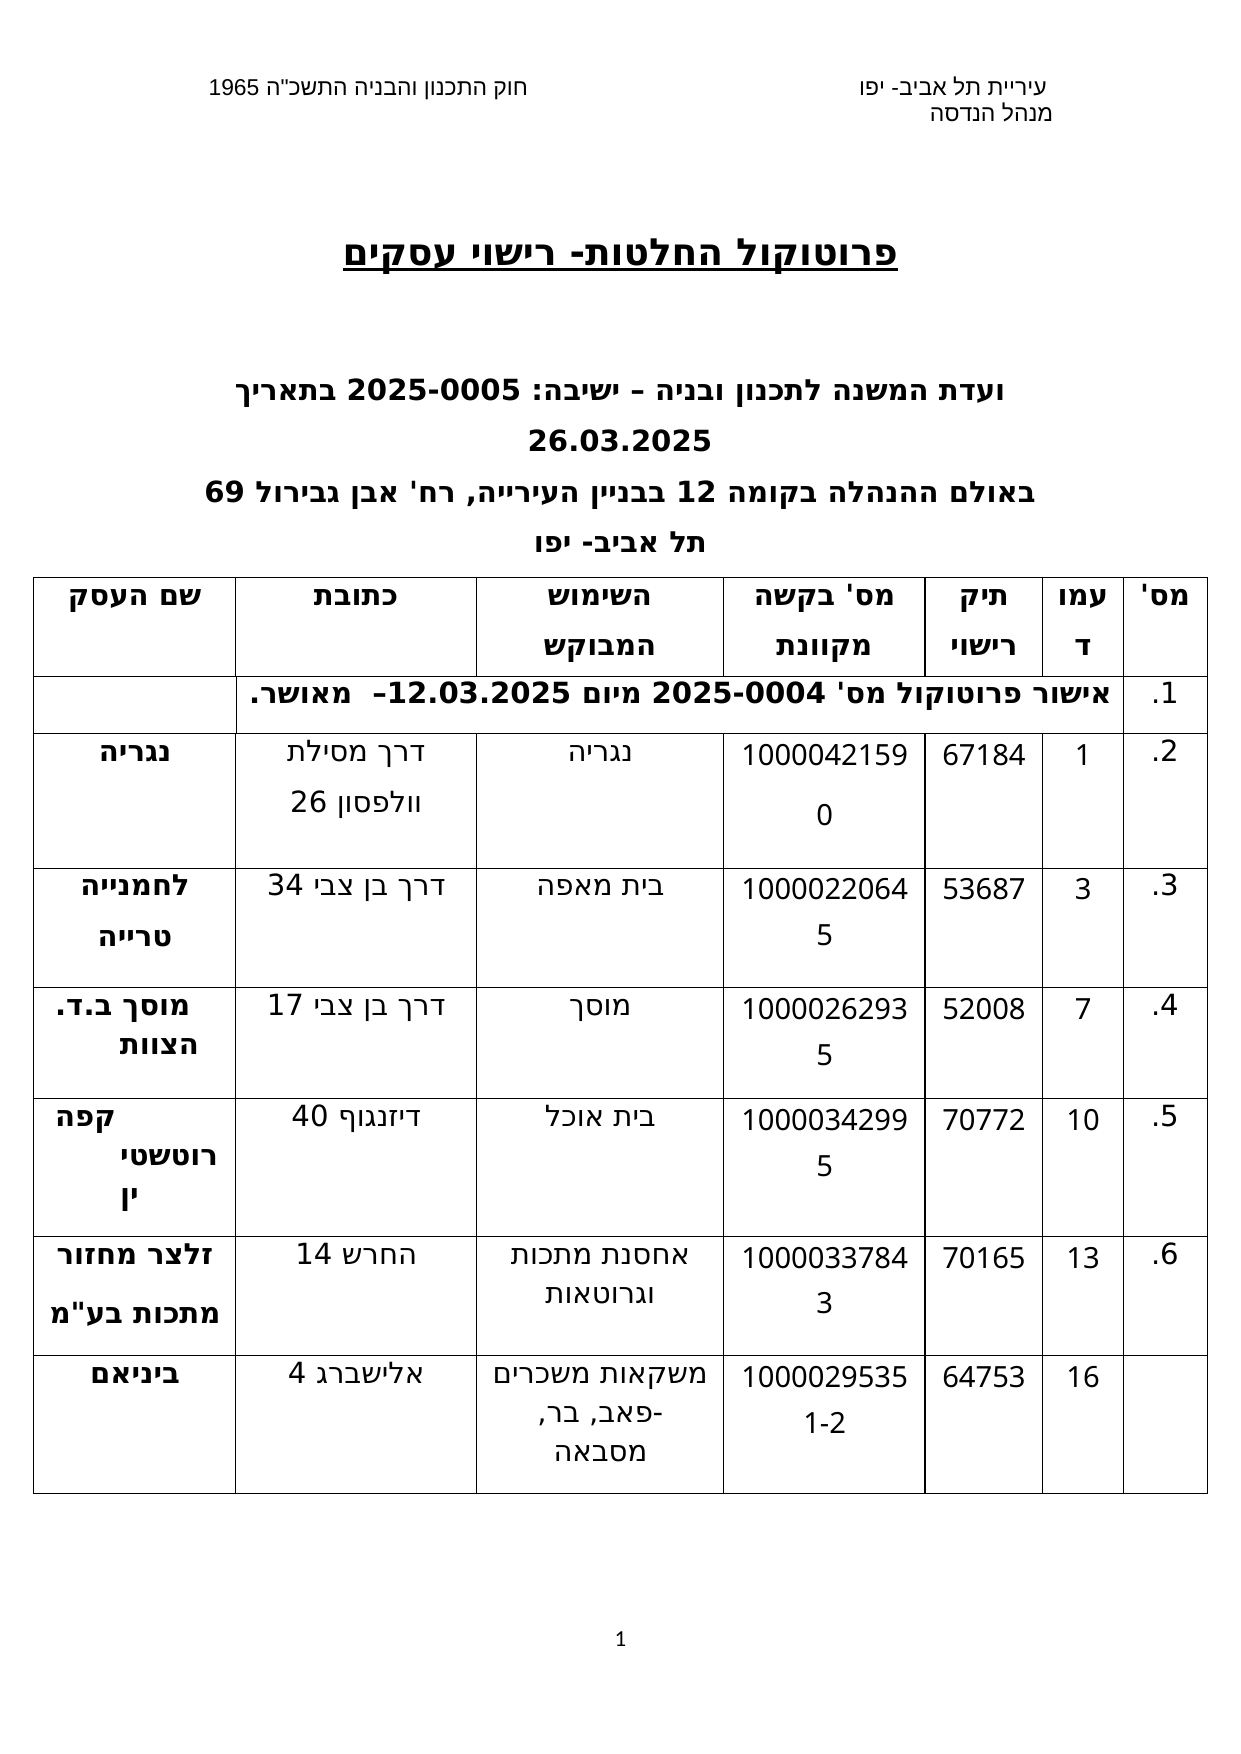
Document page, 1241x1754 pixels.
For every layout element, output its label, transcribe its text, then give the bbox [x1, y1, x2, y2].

table_cell נגריה [477, 734, 723, 867]
table_cell קפה רוטשטיין [34, 1099, 235, 1236]
table_cell 52008 [926, 988, 1042, 1098]
table_cell 10000295351-2 [724, 1356, 924, 1493]
table_cell אחסנת מתכות וגרוטאות [477, 1237, 723, 1355]
table_cell 2. [1124, 734, 1207, 867]
table_cell 10000342995 [724, 1099, 924, 1236]
table_header מס' בקשה מקוונת [724, 578, 924, 676]
table_cell 10000337843 [724, 1237, 924, 1355]
table_cell דרך מסילת וולפסון 26 [236, 734, 476, 867]
table_header כתובת [236, 578, 476, 676]
table_cell אישור פרוטוקול מס' 2025-0004 מיום 12.03.2025– מאושר. [237, 677, 1123, 733]
table_cell 4. [1124, 988, 1207, 1098]
table_cell 10000220645 [724, 869, 924, 987]
table_cell 5. [1124, 1099, 1207, 1236]
table_cell לחמנייה טרייה [34, 869, 235, 987]
table_cell מוסך ב.ד. הצוות [34, 988, 235, 1098]
table_cell 67184 [926, 734, 1042, 867]
table_cell 70165 [926, 1237, 1042, 1355]
table_cell זלצר מחזור מתכות בע"מ [34, 1237, 235, 1355]
table_header תיק רישוי [926, 578, 1042, 676]
table_header מס' [1124, 578, 1207, 676]
table_cell משקאות משכרים -פאב, בר, מסבאה [477, 1356, 723, 1493]
text פרוטוקול החלטות- רישוי עסקים [187, 231, 1053, 275]
table_cell ביניאם [34, 1356, 235, 1493]
table_cell מוסך [477, 988, 723, 1098]
table_header השימוש המבוקש [477, 578, 723, 676]
table_cell 3 [1043, 869, 1123, 987]
table_cell 1. [1124, 677, 1207, 733]
table_cell 53687 [926, 869, 1042, 987]
table_cell 7 [1043, 988, 1123, 1098]
table_cell החרש 14 [236, 1237, 476, 1355]
table_cell דרך בן צבי 34 [236, 869, 476, 987]
table_cell 70772 [926, 1099, 1042, 1236]
table_cell 10 [1043, 1099, 1123, 1236]
table_cell 3. [1124, 869, 1207, 987]
table_header שם העסק [34, 578, 235, 676]
text ועדת המשנה לתכנון ובניה – ישיבה: 2025-0005 בתאריך 26.03.2025 [187, 373, 1053, 458]
table_header עמוד [1043, 578, 1123, 676]
table_cell 1 [1043, 734, 1123, 867]
table_cell בית אוכל [477, 1099, 723, 1236]
table_cell 10000421590 [724, 734, 924, 867]
table_cell [34, 677, 236, 733]
table_cell [1124, 1356, 1207, 1493]
table_cell אלישברג 4 [236, 1356, 476, 1493]
table_cell 16 [1043, 1356, 1123, 1493]
text באולם ההנהלה בקומה 12 בבניין העירייה, רח' אבן גבירול 69 תל אביב- יפו [187, 475, 1053, 560]
table_cell 13 [1043, 1237, 1123, 1355]
table_cell בית מאפה [477, 869, 723, 987]
table_cell 10000262935 [724, 988, 924, 1098]
table_cell דרך בן צבי 17 [236, 988, 476, 1098]
table_cell 6. [1124, 1237, 1207, 1355]
table_cell דיזנגוף 40 [236, 1099, 476, 1236]
table_cell נגריה [34, 734, 235, 867]
table_cell 64753 [926, 1356, 1042, 1493]
